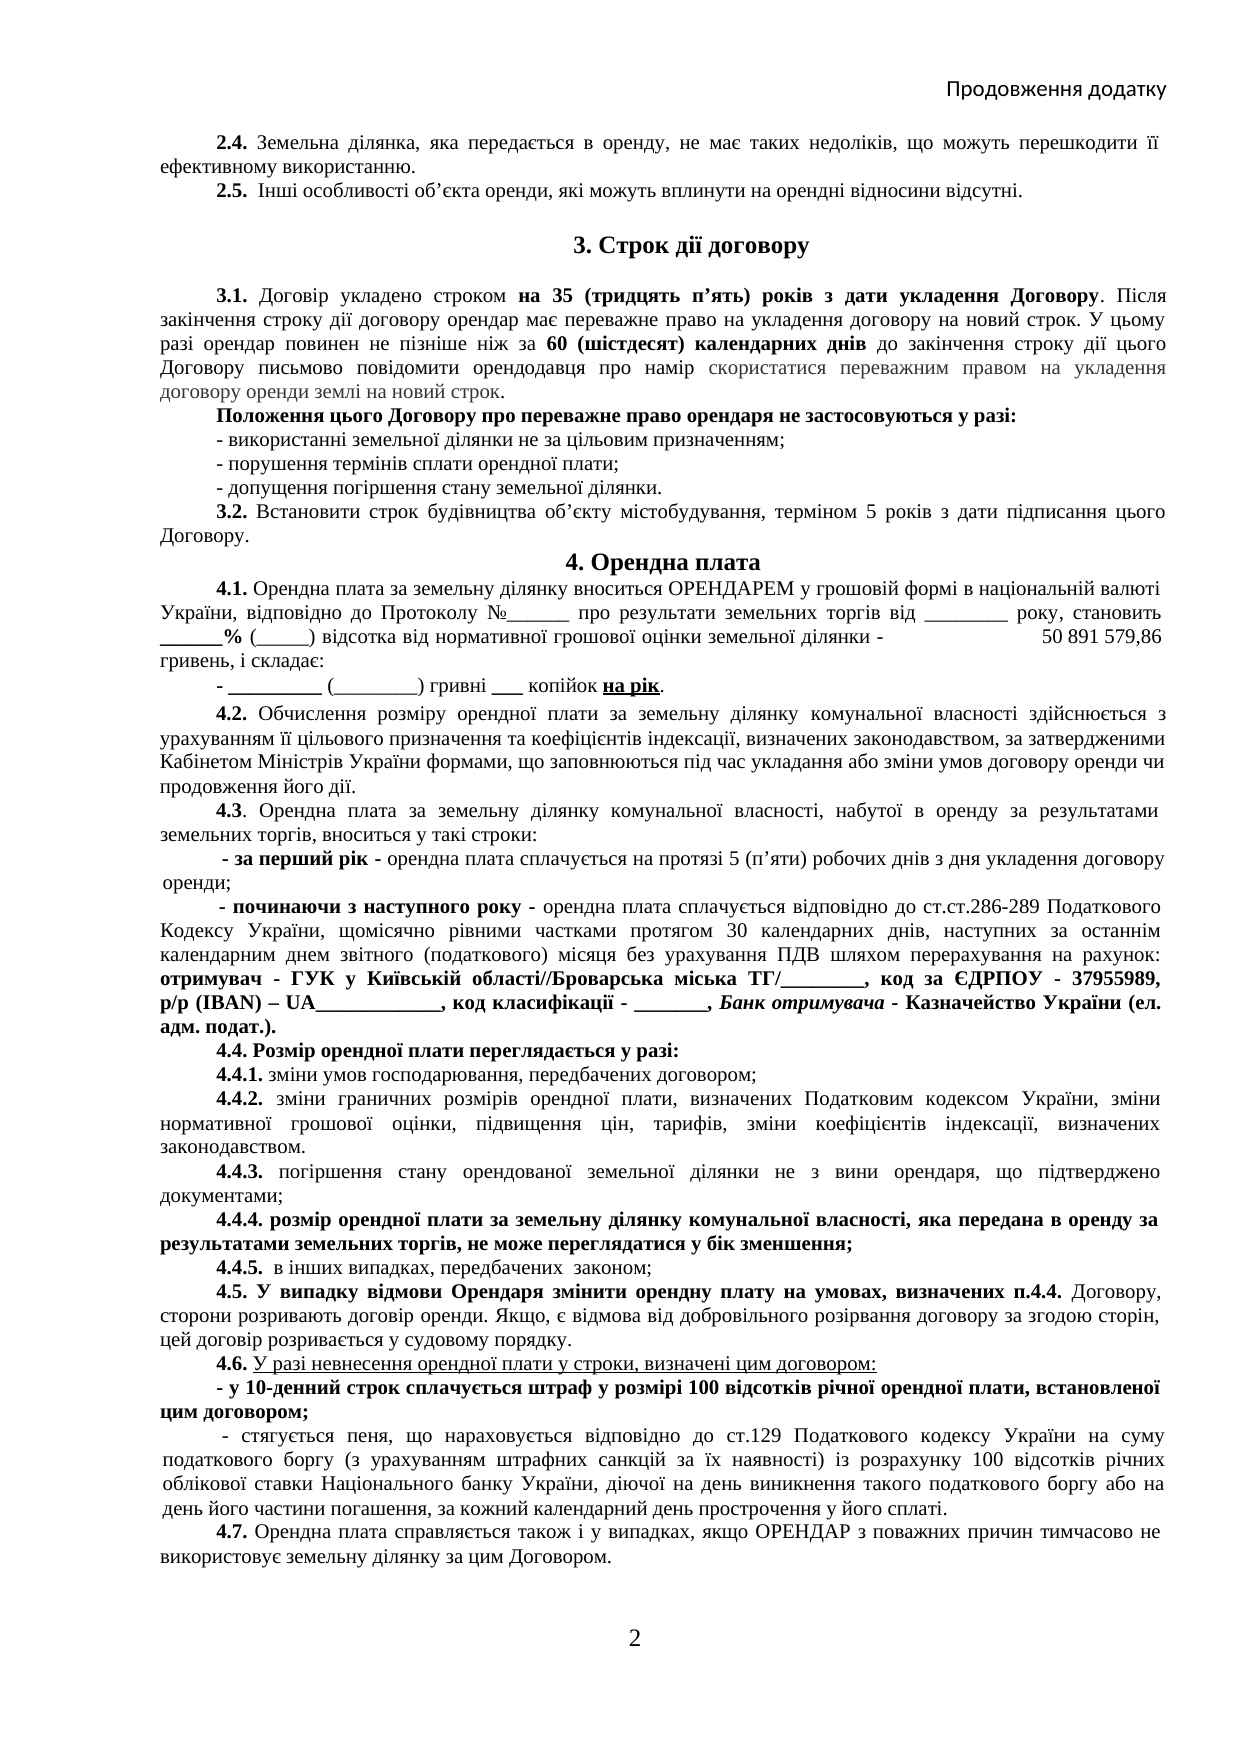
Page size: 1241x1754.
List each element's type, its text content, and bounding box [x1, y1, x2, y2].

text 2.4. Земельна ділянка, яка передається в оренду, не має таких недоліків, що можуть перешкодити її ефективному використанню. [160, 130, 1160, 178]
text 3.2. Встановити строк будівництва обʼєкту містобудування, терміном 5 років з дати підписання цього Договору. [160, 499, 1167, 547]
text 4.4.1. зміни умов господарювання, передбачених договором; [160, 1062, 1167, 1086]
text 4.4. Розмір орендної плати переглядається у разі: [160, 1038, 1167, 1062]
text 4.4.5. в інших випадках, передбачених законом; [160, 1255, 1167, 1279]
text 4.1. Орендна плата за земельну ділянку вноситься ОРЕНДАРЕМ у грошовій формі в національній валюті України, відповідно до Протоколу №______ про результати земельних торгів від ________ року, становить ______% (_____) відсотка від нормативної грошової оцінки земельної ділянки - 50 891 579,86 гривень, і складає: [160, 576, 1161, 672]
text 4.6. У разі невнесення орендної плати у строки, визначені цим договором: [160, 1351, 1199, 1375]
text - починаючи з наступного року - орендна плата сплачується відповідно до ст.ст.286-289 Податкового Кодексу України, щомісячно рівними частками протягом 30 календарних днів, наступних за останнім календарним днем звітного (податкового) місяця без урахування ПДВ шляхом перерахування на рахунок: отримувач - ГУК у Київській області//Броварська міська ТГ/________, код за ЄДРПОУ - 37955989, р/р (IBAN) – UA____________, код класифікації - _______, Банк отримувача - Казначейство України (ел. адм. подат.). [160, 894, 1161, 1038]
text - _________ (________) гривні ___ копійок на рік. [160, 672, 1181, 697]
text 4.4.4. розмір орендної плати за земельну ділянку комунальної власності, яка передана в оренду за результатами земельних торгів, не може переглядатися у бік зменшення; [160, 1207, 1160, 1255]
text 4.7. Орендна плата справляється також і у випадках, якщо ОРЕНДАР з поважних причин тимчасово не використовує земельну ділянку за цим Договором. [160, 1519, 1161, 1568]
text 2.5. Інші особливості об’єкта оренди, які можуть вплинути на орендні відносини відсутні. [160, 178, 1219, 202]
text 3. Строк дії договору [160, 230, 1167, 259]
text - за перший рік - орендна плата сплачується на протязі 5 (п’яти) робочих днів з дня укладення договору оренди; [162, 846, 1167, 894]
text - у 10-денний строк сплачується штраф у розмірі 100 відсотків річної орендної плати, встановленої цим договором; [160, 1375, 1161, 1423]
text 4. Орендна плата [160, 547, 1167, 576]
text - використанні земельної ділянки не за цільовим призначенням; [160, 427, 1167, 451]
text Положення цього Договору про переважне право орендаря не застосовуються у разі: [160, 403, 1167, 427]
text 4.4.2. зміни граничних розмірів орендної плати, визначених Податковим кодексом України, зміни нормативної грошової оцінки, підвищення цін, тарифів, зміни коефіцієнтів індексації, визначених законодавством. [160, 1086, 1161, 1158]
text - стягується пеня, що нараховується відповідно до ст.129 Податкового кодексу України на суму податкового боргу (з урахуванням штрафних санкцій за їх наявності) із розрахунку 100 відсотків річних облікової ставки Національного банку України, діючої на день виникнення такого податкового боргу або на день його частини погашення, за кожний календарний день прострочення у його сплаті. [162, 1423, 1167, 1519]
text 4.2. Обчислення розміру орендної плати за земельну ділянку комунальної власності здійснюється з урахуванням її цільового призначення та коефіцієнтів індексації, визначених законодавством, за затвердженими Кабінетом Міністрів України формами, що заповнюються під час укладання або зміни умов договору оренди чи продовження його дії. [159, 701, 1167, 798]
text - допущення погіршення стану земельної ділянки. [160, 475, 1167, 499]
text 4.3. Орендна плата за земельну ділянку комунальної власності, набутої в оренду за результатами земельних торгів, вноситься у такі строки: [160, 798, 1160, 846]
text 4.5. У випадку відмови Орендаря змінити орендну плату на умовах, визначених п.4.4. Договору, сторони розривають договір оренди. Якщо, є відмова від добровільного розірвання договору за згодою сторін, цей договір розривається у судовому порядку. [160, 1279, 1161, 1351]
text 3.1. Договір укладено строком на 35 (тридцять п’ять) років з дати укладення Договору. Після закінчення строку дії договору орендар має переважне право на укладення договору на новий строк. У цьому разі орендар повинен не пізніше ніж за 60 (шістдесят) календарних днів до закінчення строку дії цього Договору письмово повідомити орендодавця про намір скористатися переважним правом на укладення договору оренди землі на новий строк. [160, 283, 1167, 403]
text - порушення термінів сплати орендної плати; [160, 451, 1167, 475]
text 4.4.3. погіршення стану орендованої земельної ділянки не з вини орендаря, що підтверджено документами; [160, 1158, 1161, 1207]
